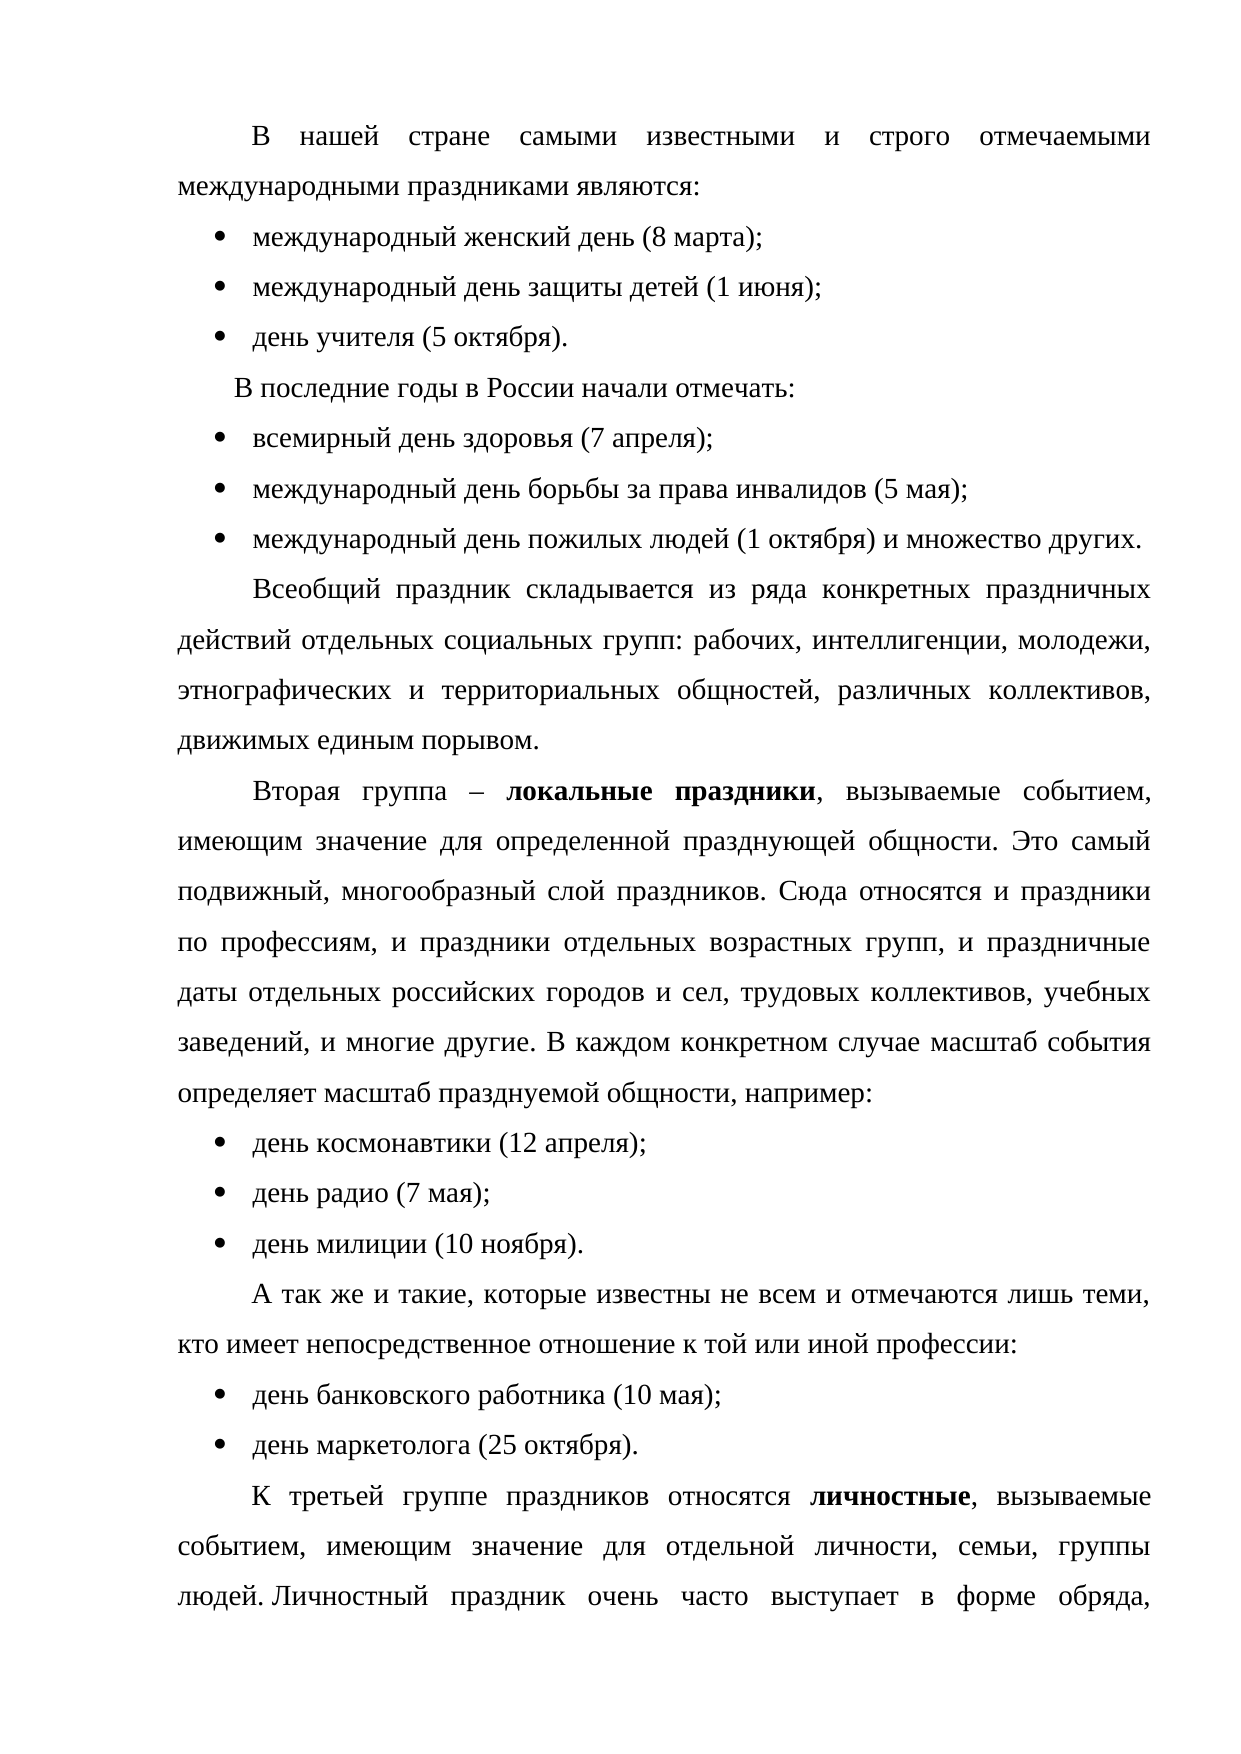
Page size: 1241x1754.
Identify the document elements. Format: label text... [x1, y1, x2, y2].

text В последние годы в России начали отмечать: [177, 370, 1152, 403]
list день маркетолога (25 октября). [215, 1427, 1152, 1461]
text Вторая группа – локальные праздники, вызываемые событием, имеющим значение для определенной празднующей общности. Это самый подвижный, многообразный слой праздников. Сюда относятся и праздники по профессиям, и праздники отдельных возрастных групп, и праздничные даты отдельных российских городов и сел, трудовых коллективов, учебных заведений, и многие другие. В каждом конкретном случае масштаб события определяет масштаб празднуемой общности, например: [177, 773, 1152, 1108]
list международный день пожилых людей (1 октября) и множество других. [215, 521, 1152, 555]
list день банковского работника (10 мая); [215, 1377, 1152, 1411]
list день космонавтики (12 апреля); [215, 1125, 1152, 1159]
text Всеобщий праздник складывается из ряда конкретных праздничных действий отдельных социальных групп: рабочих, интеллигенции, молодежи, этнографических и территориальных общностей, различных коллективов, движимых единым порывом. [177, 572, 1152, 756]
list международный день борьбы за права инвалидов (5 мая); [215, 471, 1152, 504]
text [177, 1478, 1152, 1612]
list день радио (7 мая); [215, 1175, 1152, 1209]
list международный женский день (8 марта); [215, 219, 1152, 252]
text А так же и такие, которые известны не всем и отмечаются лишь теми, кто имеет непосредственное отношение к той или иной профессии: [177, 1276, 1152, 1360]
list день учителя (5 октября). [215, 319, 1152, 353]
list международный день защиты детей (1 июня); [215, 269, 1152, 303]
list день милиции (10 ноября). [215, 1226, 1152, 1259]
list всемирный день здоровья (7 апреля); [215, 420, 1152, 454]
text В нашей стране самыми известными и строго отмечаемыми международными праздниками являются: [177, 118, 1152, 202]
